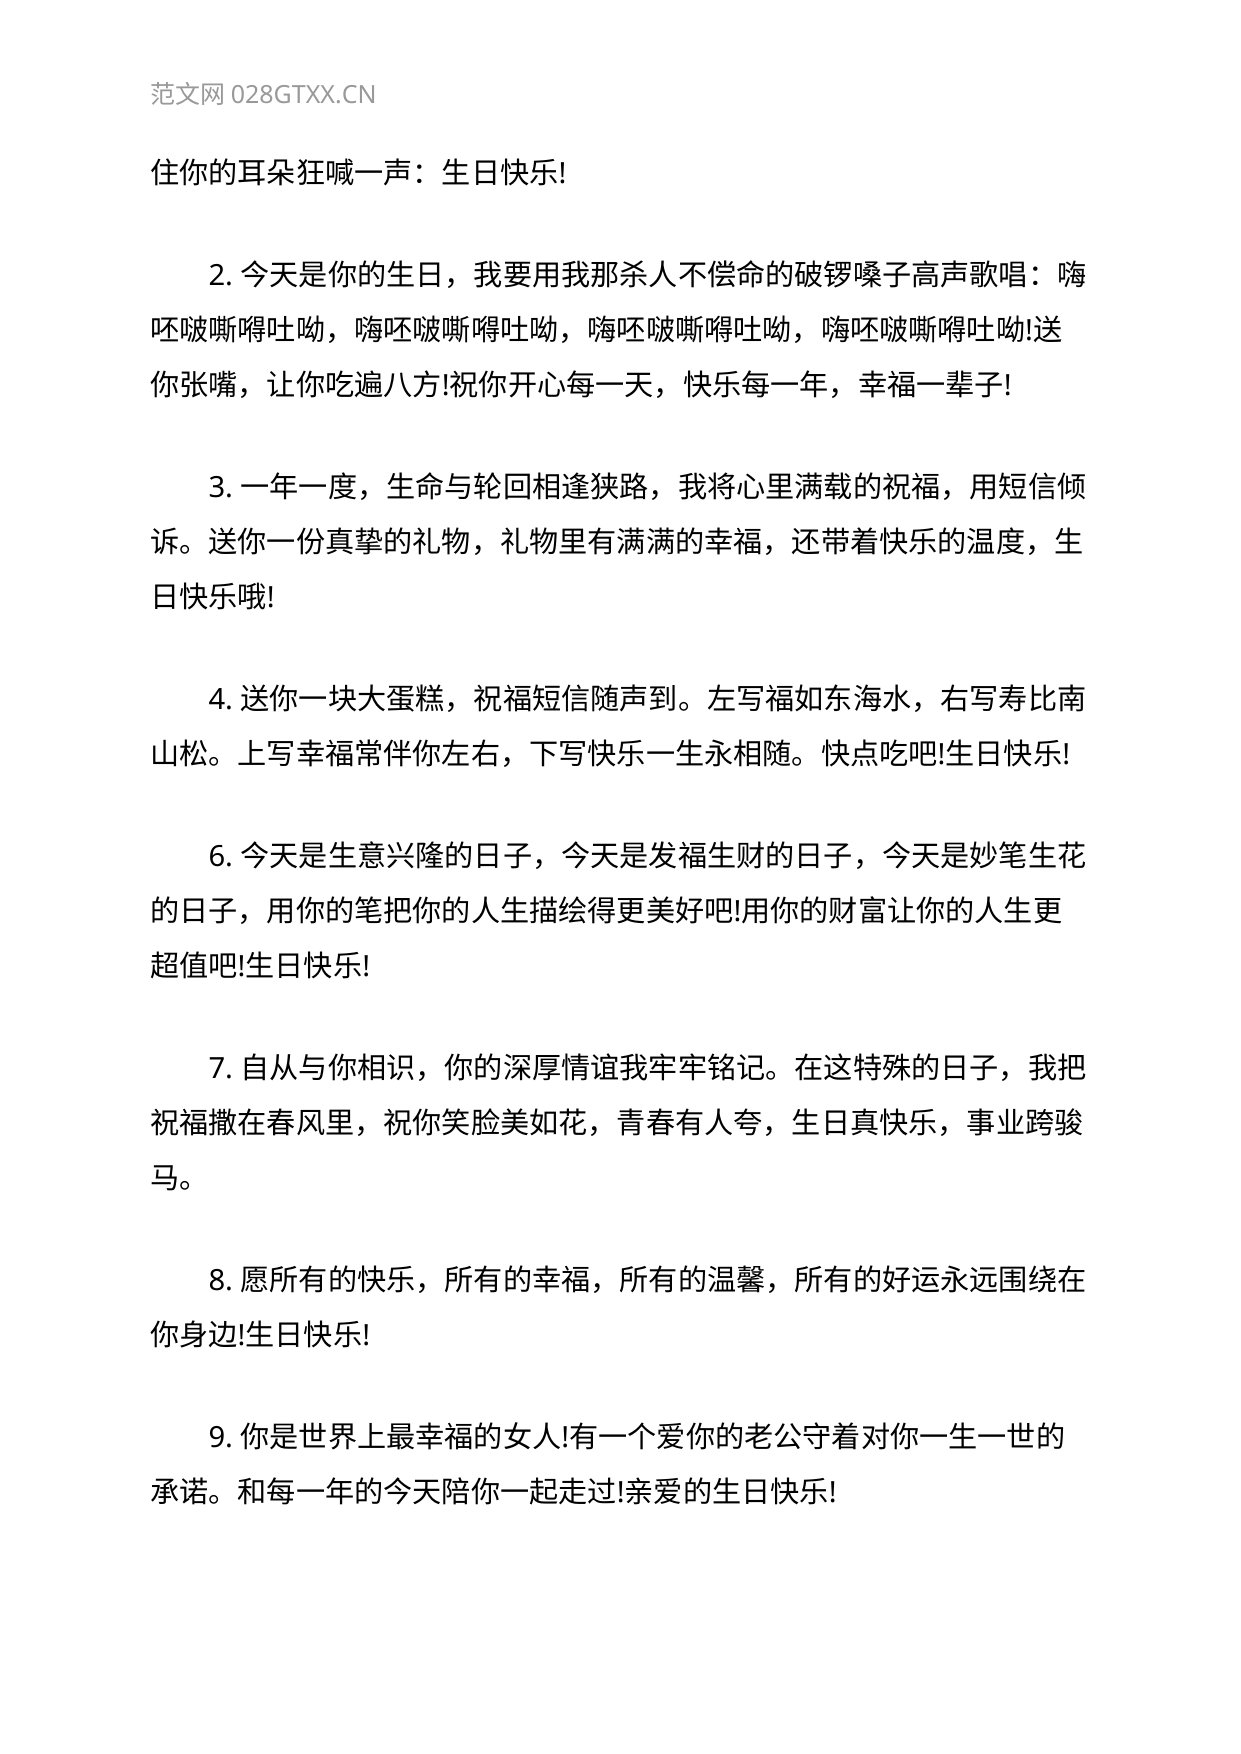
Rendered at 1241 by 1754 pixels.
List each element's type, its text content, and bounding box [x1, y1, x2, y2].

text 6. 今天是生意兴隆的日子，今天是发福生财的日子，今天是妙笔生花的日子，用你的笔把你的人生描绘得更美好吧!用你的财富让你的人生更超值吧!生日快乐! [150, 833, 1090, 985]
text 4. 送你一块大蛋糕，祝福短信随声到。左写福如东海水，右写寿比南山松。上写幸福常伴你左右，下写快乐一生永相随。快点吃吧!生日快乐! [150, 676, 1090, 773]
text 8. 愿所有的快乐，所有的幸福，所有的温馨，所有的好运永远围绕在你身边!生日快乐! [150, 1256, 1090, 1354]
text 9. 你是世界上最幸福的女人!有一个爱你的老公守着对你一生一世的承诺。和每一年的今天陪你一起走过!亲爱的生日快乐! [150, 1413, 1090, 1511]
text 3. 一年一度，生命与轮回相逢狭路，我将心里满载的祝福，用短信倾诉。送你一份真挚的礼物，礼物里有满满的幸福，还带着快乐的温度，生日快乐哦! [150, 464, 1090, 616]
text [150, 150, 1090, 192]
text 7. 自从与你相识，你的深厚情谊我牢牢铭记。在这特殊的日子，我把祝福撒在春风里，祝你笑脸美如花，青春有人夸，生日真快乐，事业跨骏马。 [150, 1045, 1090, 1197]
text 2. 今天是你的生日，我要用我那杀人不偿命的破锣嗓子高声歌唱：嗨呸啵嘶嘚吐呦，嗨呸啵嘶嘚吐呦，嗨呸啵嘶嘚吐呦，嗨呸啵嘶嘚吐呦!送你张嘴，让你吃遍八方!祝你开心每一天，快乐每一年，幸福一辈子! [150, 252, 1090, 404]
